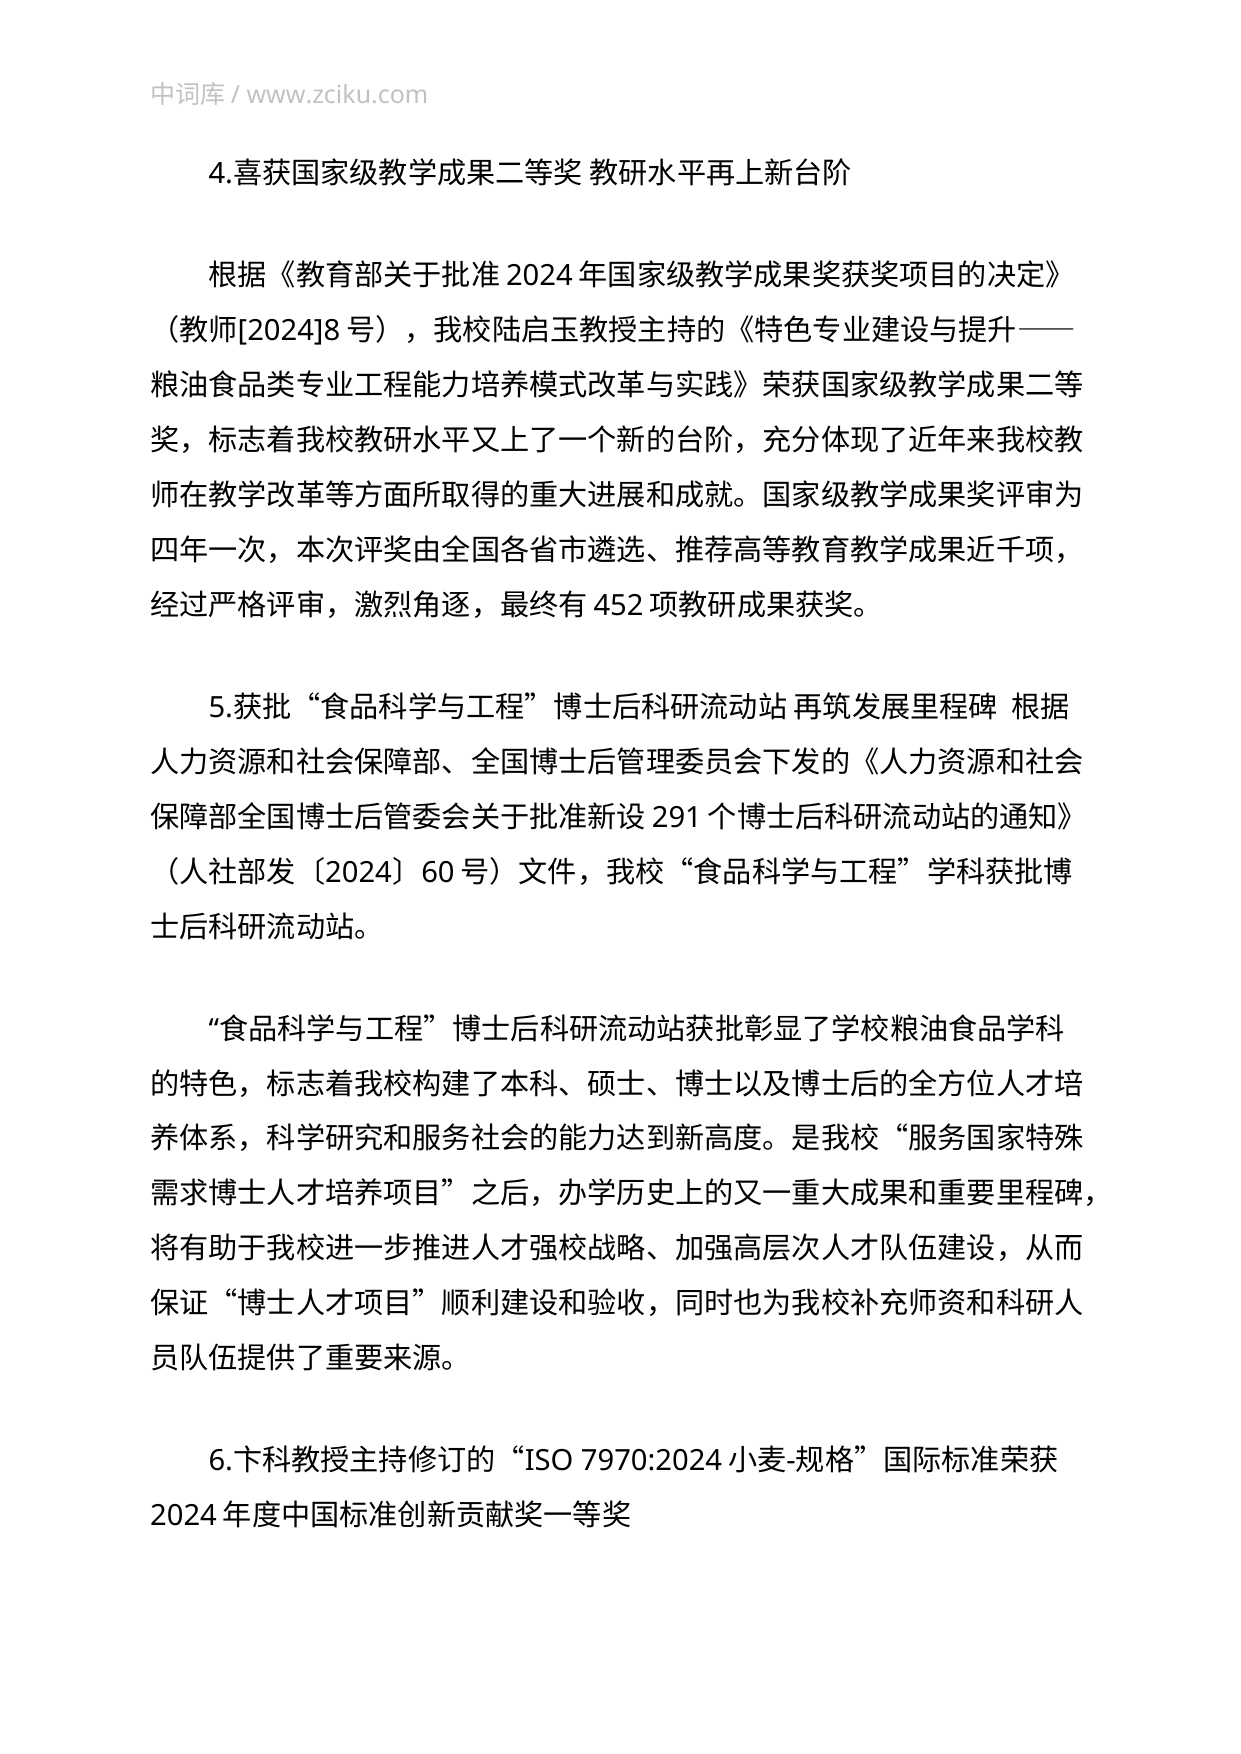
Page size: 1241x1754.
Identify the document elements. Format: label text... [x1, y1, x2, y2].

text 5.获批“食品科学与工程”博士后科研流动站 再筑发展里程碑 根据人力资源和社会保障部、全国博士后管理委员会下发的《人力资源和社会保障部全国博士后管委会关于批准新设291个博士后科研流动站的通知》（人社部发〔2024〕60号）文件，我校“食品科学与工程”学科获批博士后科研流动站。 [150, 683, 1090, 946]
text “食品科学与工程”博士后科研流动站获批彰显了学校粮油食品学科的特色，标志着我校构建了本科、硕士、博士以及博士后的全方位人才培养体系，科学研究和服务社会的能力达到新高度。是我校“服务国家特殊需求博士人才培养项目”之后，办学历史上的又一重大成果和重要里程碑，将有助于我校进一步推进人才强校战略、加强高层次人才队伍建设，从而保证“博士人才项目”顺利建设和验收，同时也为我校补充师资和科研人员队伍提供了重要来源。 [150, 1005, 1090, 1377]
text 4.喜获国家级教学成果二等奖 教研水平再上新台阶 [150, 150, 1090, 192]
text 根据《教育部关于批准2024年国家级教学成果奖获奖项目的决定》（教师[2024]8号），我校陆启玉教授主持的《特色专业建设与提升——粮油食品类专业工程能力培养模式改革与实践》荣获国家级教学成果二等奖，标志着我校教研水平又上了一个新的台阶，充分体现了近年来我校教师在教学改革等方面所取得的重大进展和成就。国家级教学成果奖评审为四年一次，本次评奖由全国各省市遴选、推荐高等教育教学成果近千项，经过严格评审，激烈角逐，最终有452项教研成果获奖。 [150, 252, 1090, 624]
text 6.卞科教授主持修订的“ISO 7970:2024小麦-规格”国际标准荣获2024年度中国标准创新贡献奖一等奖 [150, 1436, 1090, 1534]
